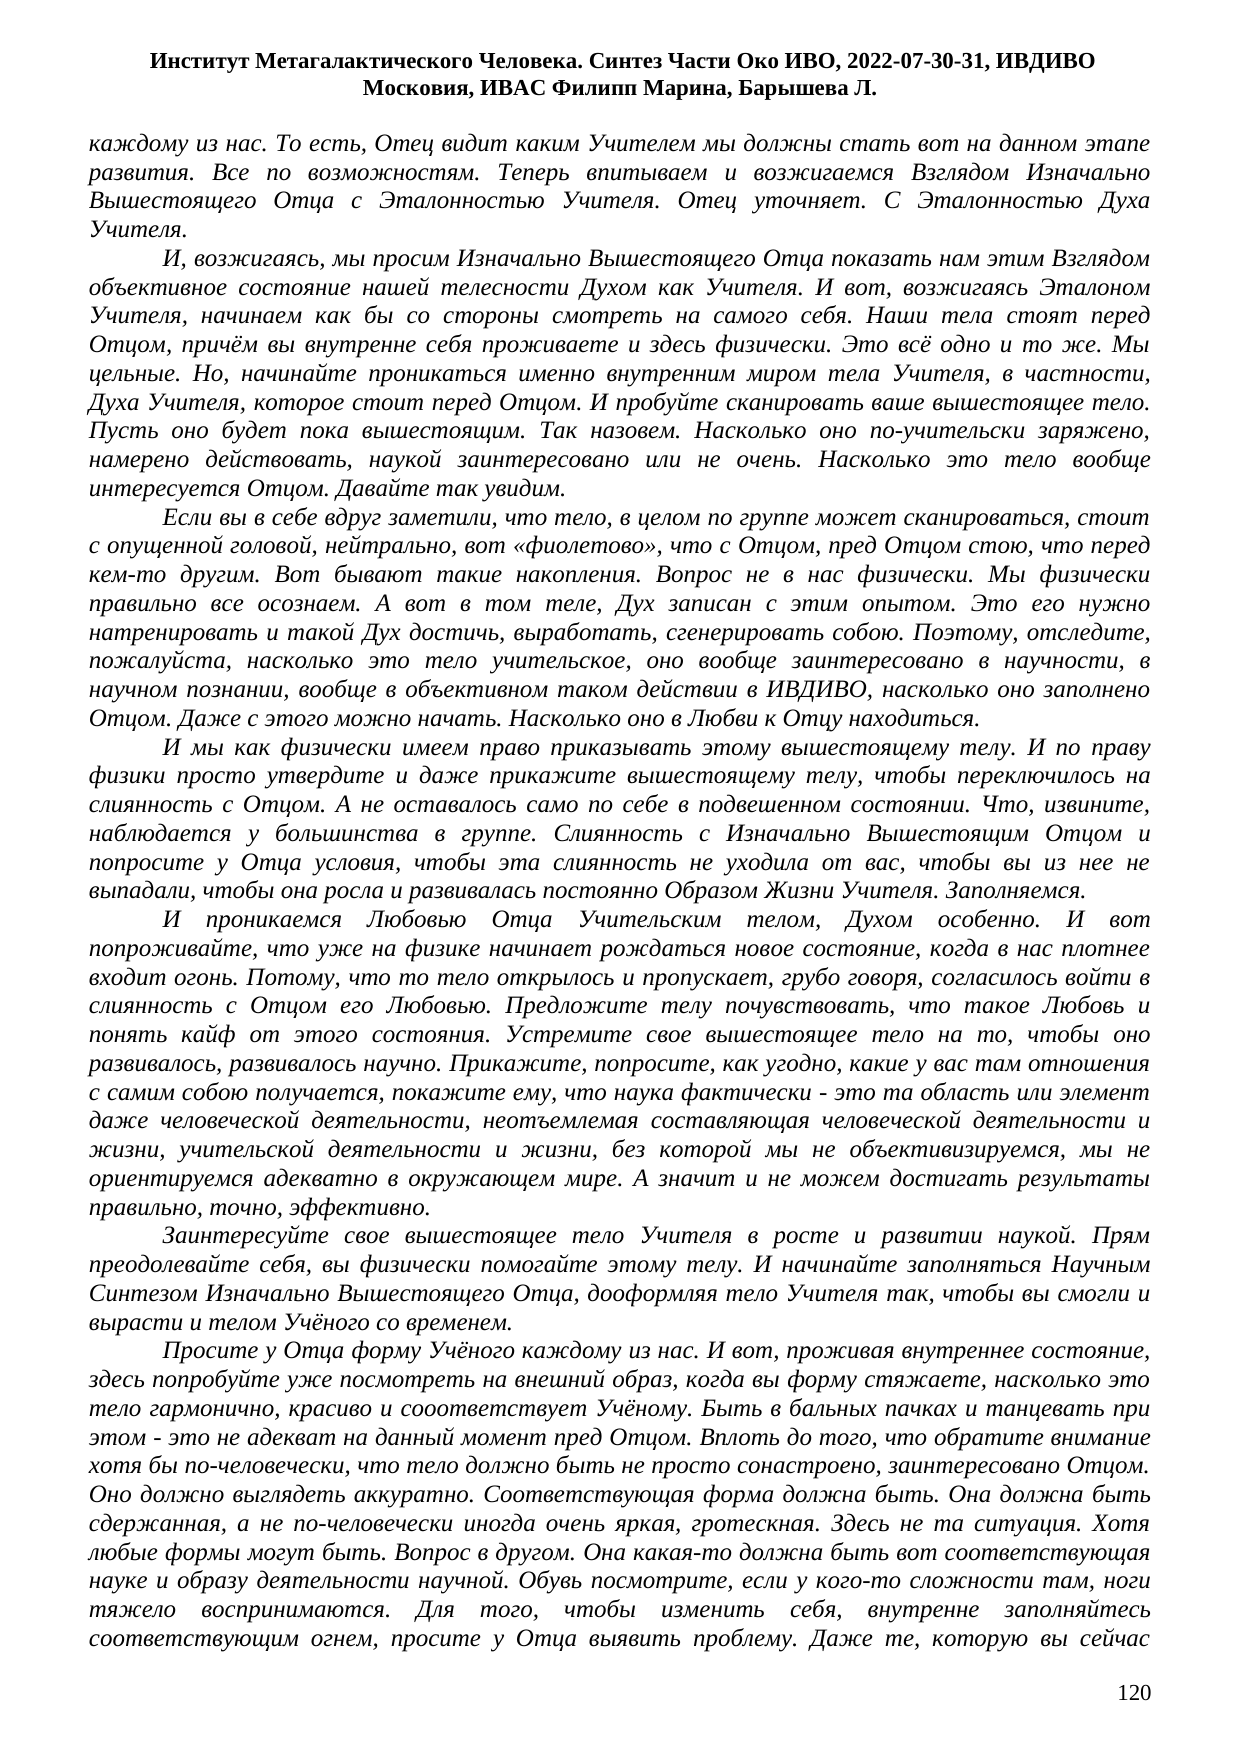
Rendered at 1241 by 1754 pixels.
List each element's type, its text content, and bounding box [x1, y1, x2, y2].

text И мы как физически имеем право приказывать этому вышестоящему телу. И по праву физики просто утвердите и даже прикажите вышестоящему телу, чтобы переключилось на слиянность с Отцом. А не оставалось само по себе в подвешенном состоянии. Что, извините, наблюдается у большинства в группе. Слиянность с Изначально Вышестоящим Отцом и попросите у Отца условия, чтобы эта слиянность не уходила от вас, чтобы вы из нее не выпадали, чтобы она росла и развивалась постоянно Образом Жизни Учителя. Заполняемся. [89, 732, 1152, 904]
text Заинтересуйте свое вышестоящее тело Учителя в росте и развитии наукой. Прям преодолевайте себя, вы физически помогайте этому телу. И начинайте заполняться Научным Синтезом Изначально Вышестоящего Отца, дооформляя тело Учителя так, чтобы вы смогли и вырасти и телом Учёного со временем. [89, 1221, 1152, 1336]
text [89, 1336, 1152, 1652]
text И проникаемся Любовью Отца Учительским телом, Духом особенно. И вот попроживайте, что уже на физике начинает рождаться новое состояние, когда в нас плотнее входит огонь. Потому, что то тело открылось и пропускает, грубо говоря, согласилось войти в слиянность с Отцом его Любовью. Предложите телу почувствовать, что такое Любовь и понять кайф от этого состояния. Устремите свое вышестоящее тело на то, чтобы оно развивалось, развивалось научно. Прикажите, попросите, как угодно, какие у вас там отношения с самим собою получается, покажите ему, что наука фактически - это та область или элемент даже человеческой деятельности, неотъемлемая составляющая человеческой деятельности и жизни, учительской деятельности и жизни, без которой мы не объективизируемся, мы не ориентируемся адекватно в окружающем мире. А значит и не можем достигать результаты правильно, точно, эффективно. [89, 904, 1152, 1221]
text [89, 128, 1152, 243]
text И, возжигаясь, мы просим Изначально Вышестоящего Отца показать нам этим Взглядом объективное состояние нашей телесности Духом как Учителя. И вот, возжигаясь Эталоном Учителя, начинаем как бы со стороны смотреть на самого себя. Наши тела стоят перед Отцом, причём вы внутренне себя проживаете и здесь физически. Это всё одно и то же. Мы цельные. Но, начинайте проникаться именно внутренним миром тела Учителя, в частности, Духа Учителя, которое стоит перед Отцом. И пробуйте сканировать ваше вышестоящее тело. Пусть оно будет пока вышестоящим. Так назовем. Насколько оно по-учительски заряжено, намерено действовать, наукой заинтересовано или не очень. Насколько это тело вообще интересуется Отцом. Давайте так увидим. [89, 243, 1152, 502]
text Если вы в себе вдруг заметили, что тело, в целом по группе может сканироваться, стоит с опущенной головой, нейтрально, вот «фиолетово», что с Отцом, пред Отцом стою, что перед кем-то другим. Вот бывают такие накопления. Вопрос не в нас физически. Мы физически правильно все осознаем. А вот в том теле, Дух записан с этим опытом. Это его нужно натренировать и такой Дух достичь, выработать, сгенерировать собою. Поэтому, отследите, пожалуйста, насколько это тело учительское, оно вообще заинтересовано в научности, в научном познании, вообще в объективном таком действии в ИВДИВО, насколько оно заполнено Отцом. Даже с этого можно начать. Насколько оно в Любви к Отцу находиться. [89, 502, 1152, 732]
